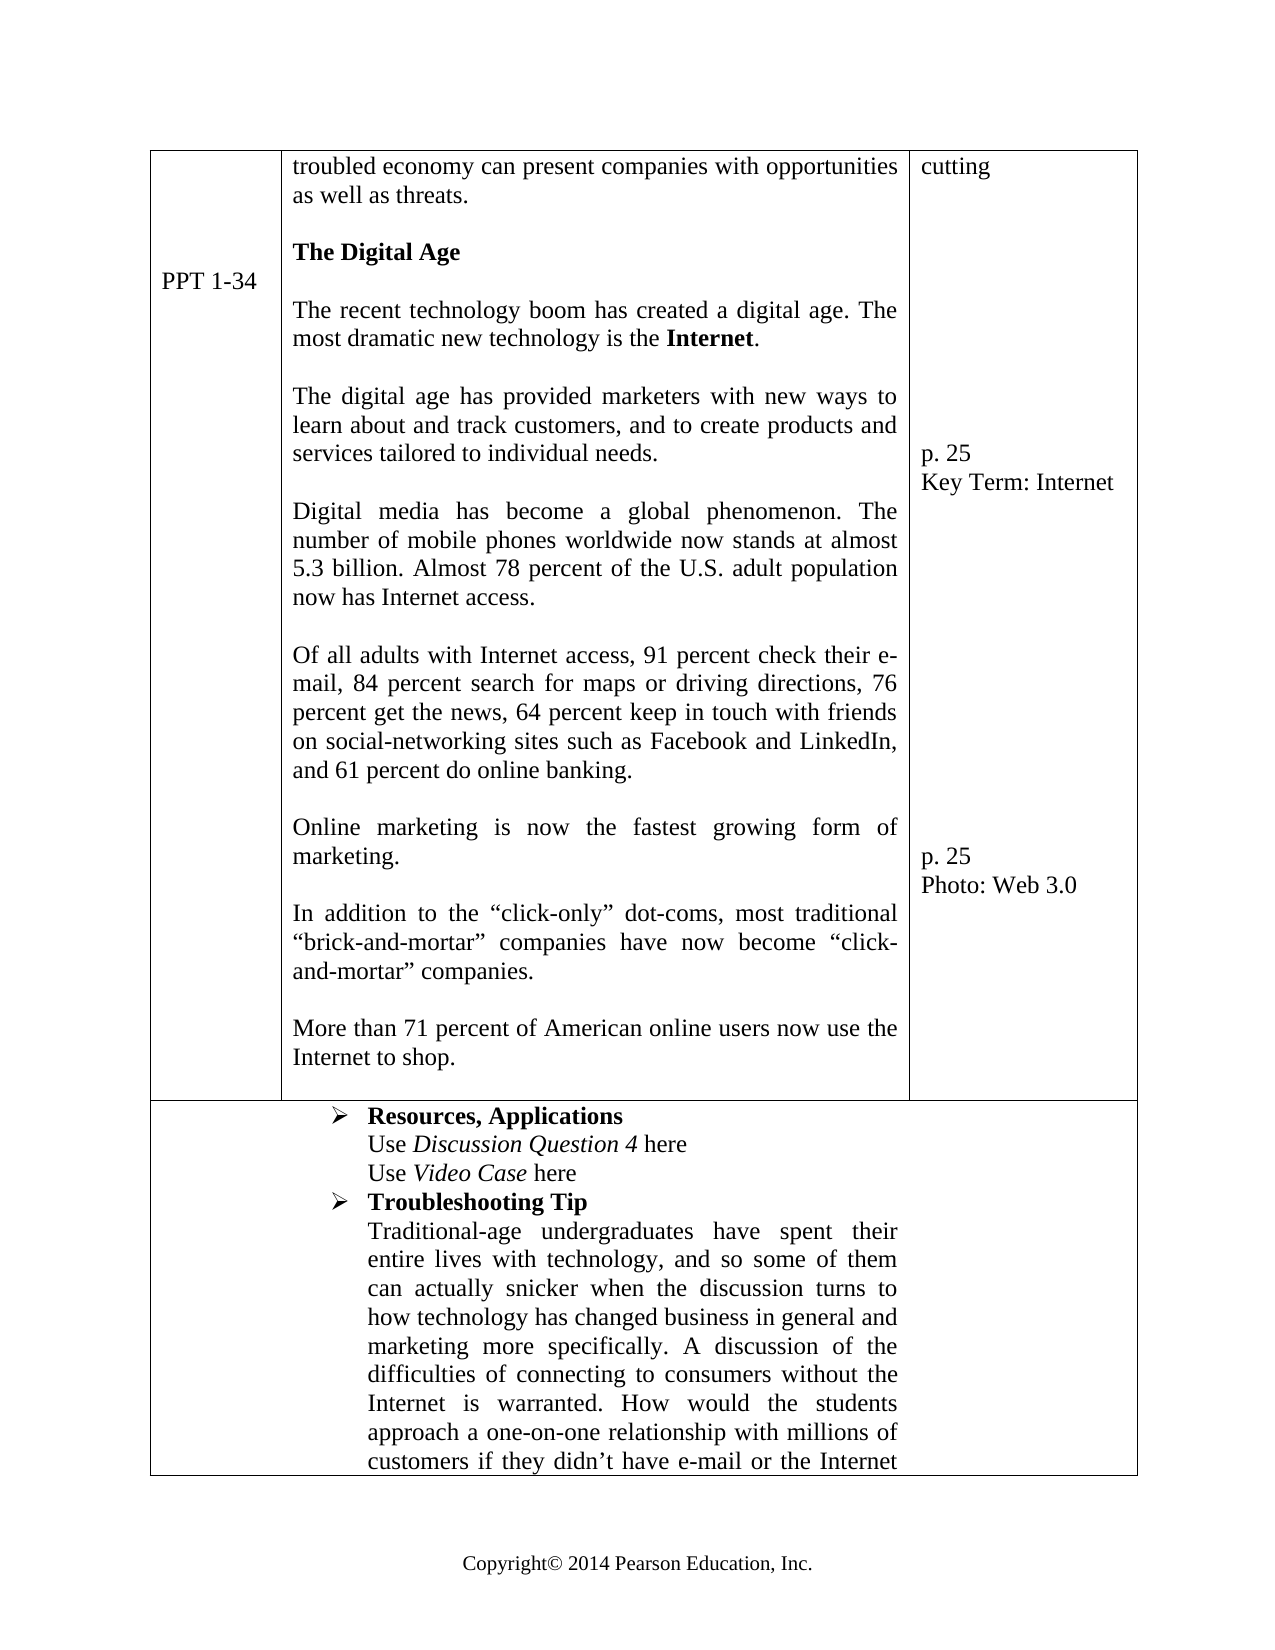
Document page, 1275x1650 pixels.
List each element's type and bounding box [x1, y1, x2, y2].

table_cell [910, 1101, 1137, 1474]
table_cell [281, 1101, 909, 1474]
table_cell [910, 151, 1137, 1100]
table_cell [282, 151, 909, 1100]
table_cell [151, 151, 281, 1100]
table_cell [151, 1101, 281, 1474]
